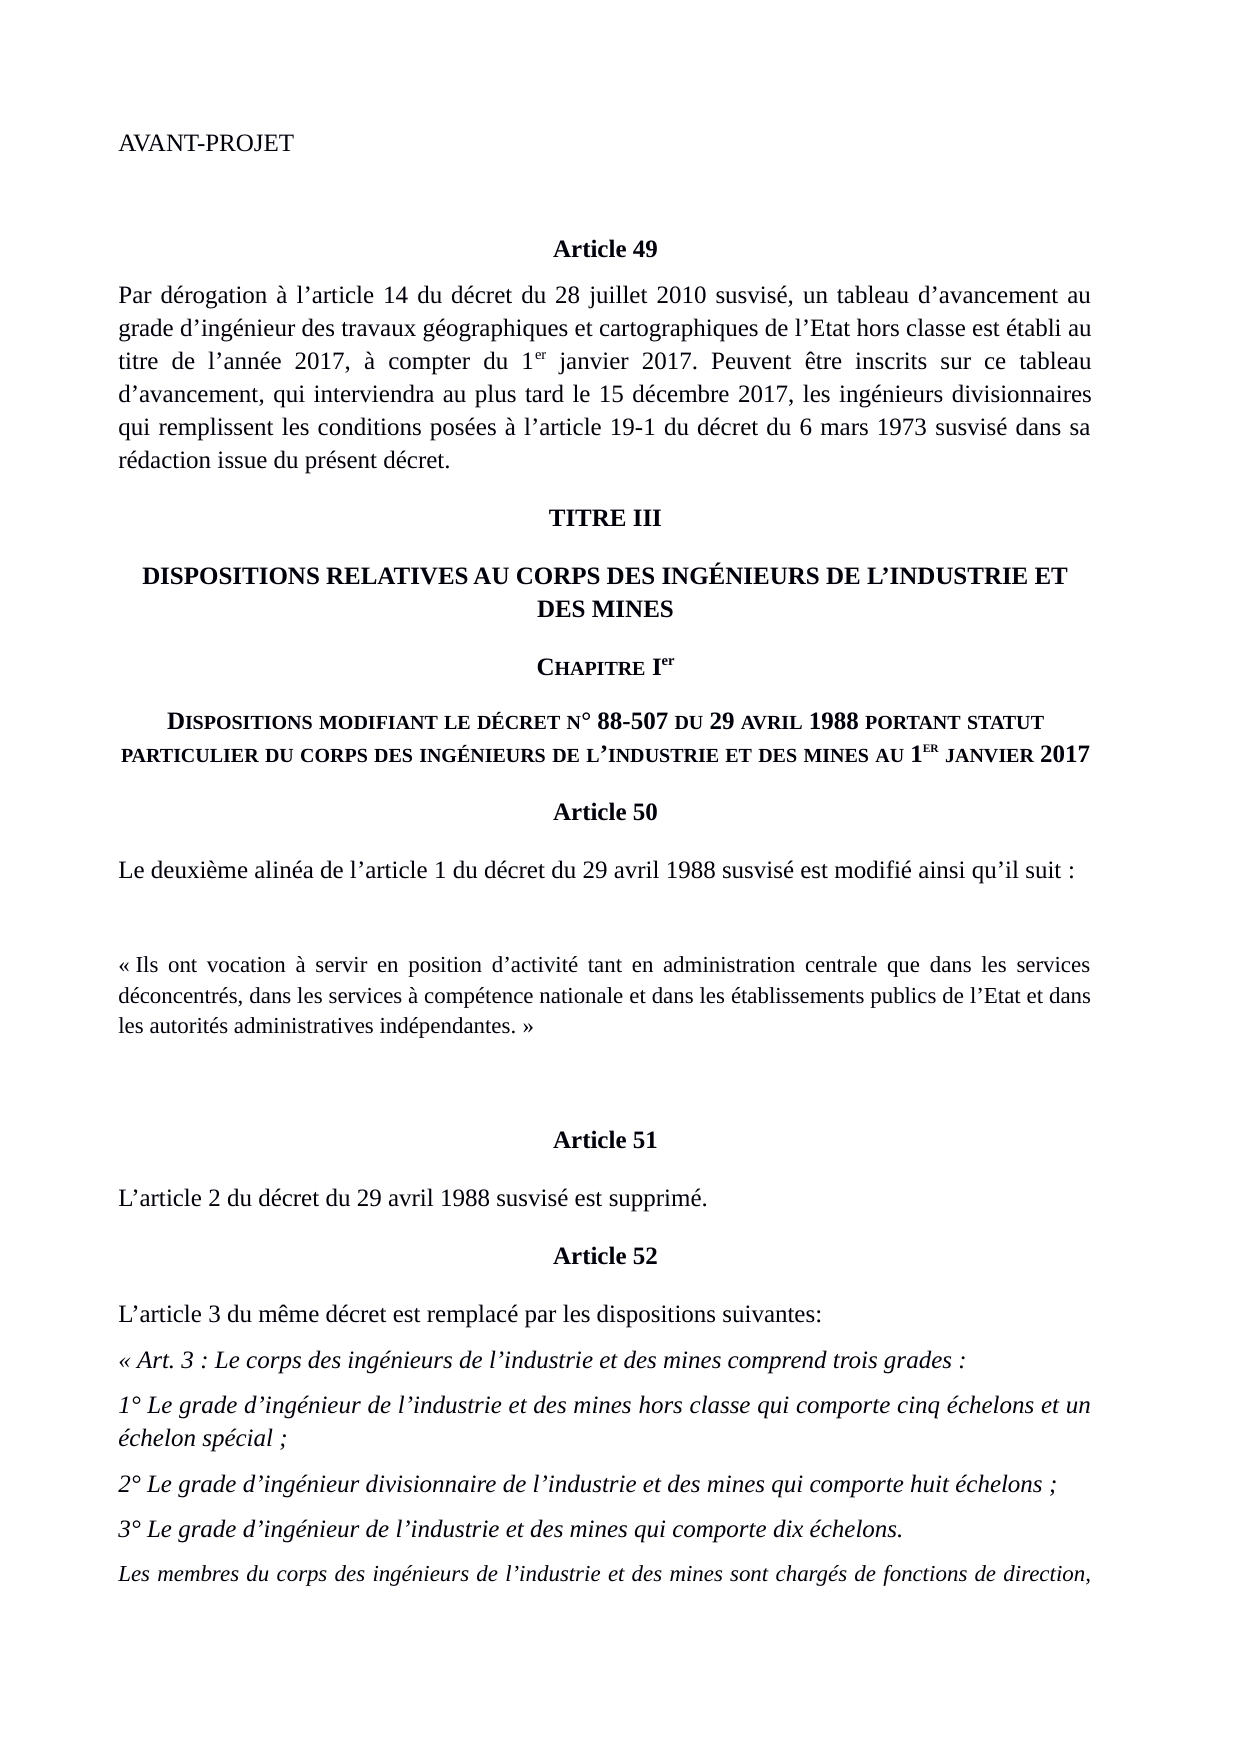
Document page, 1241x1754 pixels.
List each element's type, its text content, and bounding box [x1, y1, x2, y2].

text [118, 1560, 1092, 1586]
text DISPOSITIONS RELATIVES AU corps des ingénieurs de l’industrie et des mines [118, 561, 1092, 623]
text TITRE III [118, 503, 1092, 532]
text Article 49 [118, 234, 1092, 263]
text Article 50 [118, 797, 1092, 826]
text 3° Le grade d’ingénieur de l’industrie et des mines qui comporte dix échelons. [118, 1514, 1092, 1543]
text L’article 3 du même décret est remplacé par les dispositions suivantes: [118, 1299, 1092, 1328]
text Article 52 [118, 1241, 1092, 1270]
text 1° Le grade d’ingénieur de l’industrie et des mines hors classe qui comporte cinq échelons et un échelon spécial ; [118, 1390, 1092, 1452]
text Par dérogation à l’article 14 du décret du 28 juillet 2010 susvisé, un tableau d’avancement au grade d’ingénieur des travaux géographiques et cartographiques de l’Etat hors classe est établi au titre de l’année 2017, à compter du 1er janvier 2017. Peuvent être inscrits sur ce tableau d’avancement, qui interviendra au plus tard le 15 décembre 2017, les ingénieurs divisionnaires qui remplissent les conditions posées à l’article 19-1 du décret du 6 mars 1973 susvisé dans sa rédaction issue du présent décret. [118, 280, 1092, 474]
text Chapitre Ier [118, 652, 1092, 681]
text Article 51 [118, 1125, 1092, 1154]
text Dispositions modifiant le décret n° 88-507 du 29 avril 1988 portant statut particulier du corps des ingénieurs de l’industrie et des mines au 1er janvier 2017 [118, 706, 1092, 768]
text L’article 2 du décret du 29 avril 1988 susvisé est supprimé. [118, 1183, 1092, 1212]
text « Art. 3 : Le corps des ingénieurs de l’industrie et des mines comprend trois grades : [118, 1345, 1092, 1373]
text Le deuxième alinéa de l’article 1 du décret du 29 avril 1988 susvisé est modifié ainsi qu’il suit : [118, 855, 1092, 884]
text « Ils ont vocation à servir en position d’activité tant en administration centrale que dans les services déconcentrés, dans les services à compétence nationale et dans les établissements publics de l’Etat et dans les autorités administratives indépendantes. » [118, 951, 1092, 1038]
text 2° Le grade d’ingénieur divisionnaire de l’industrie et des mines qui comporte huit échelons ; [118, 1469, 1092, 1497]
